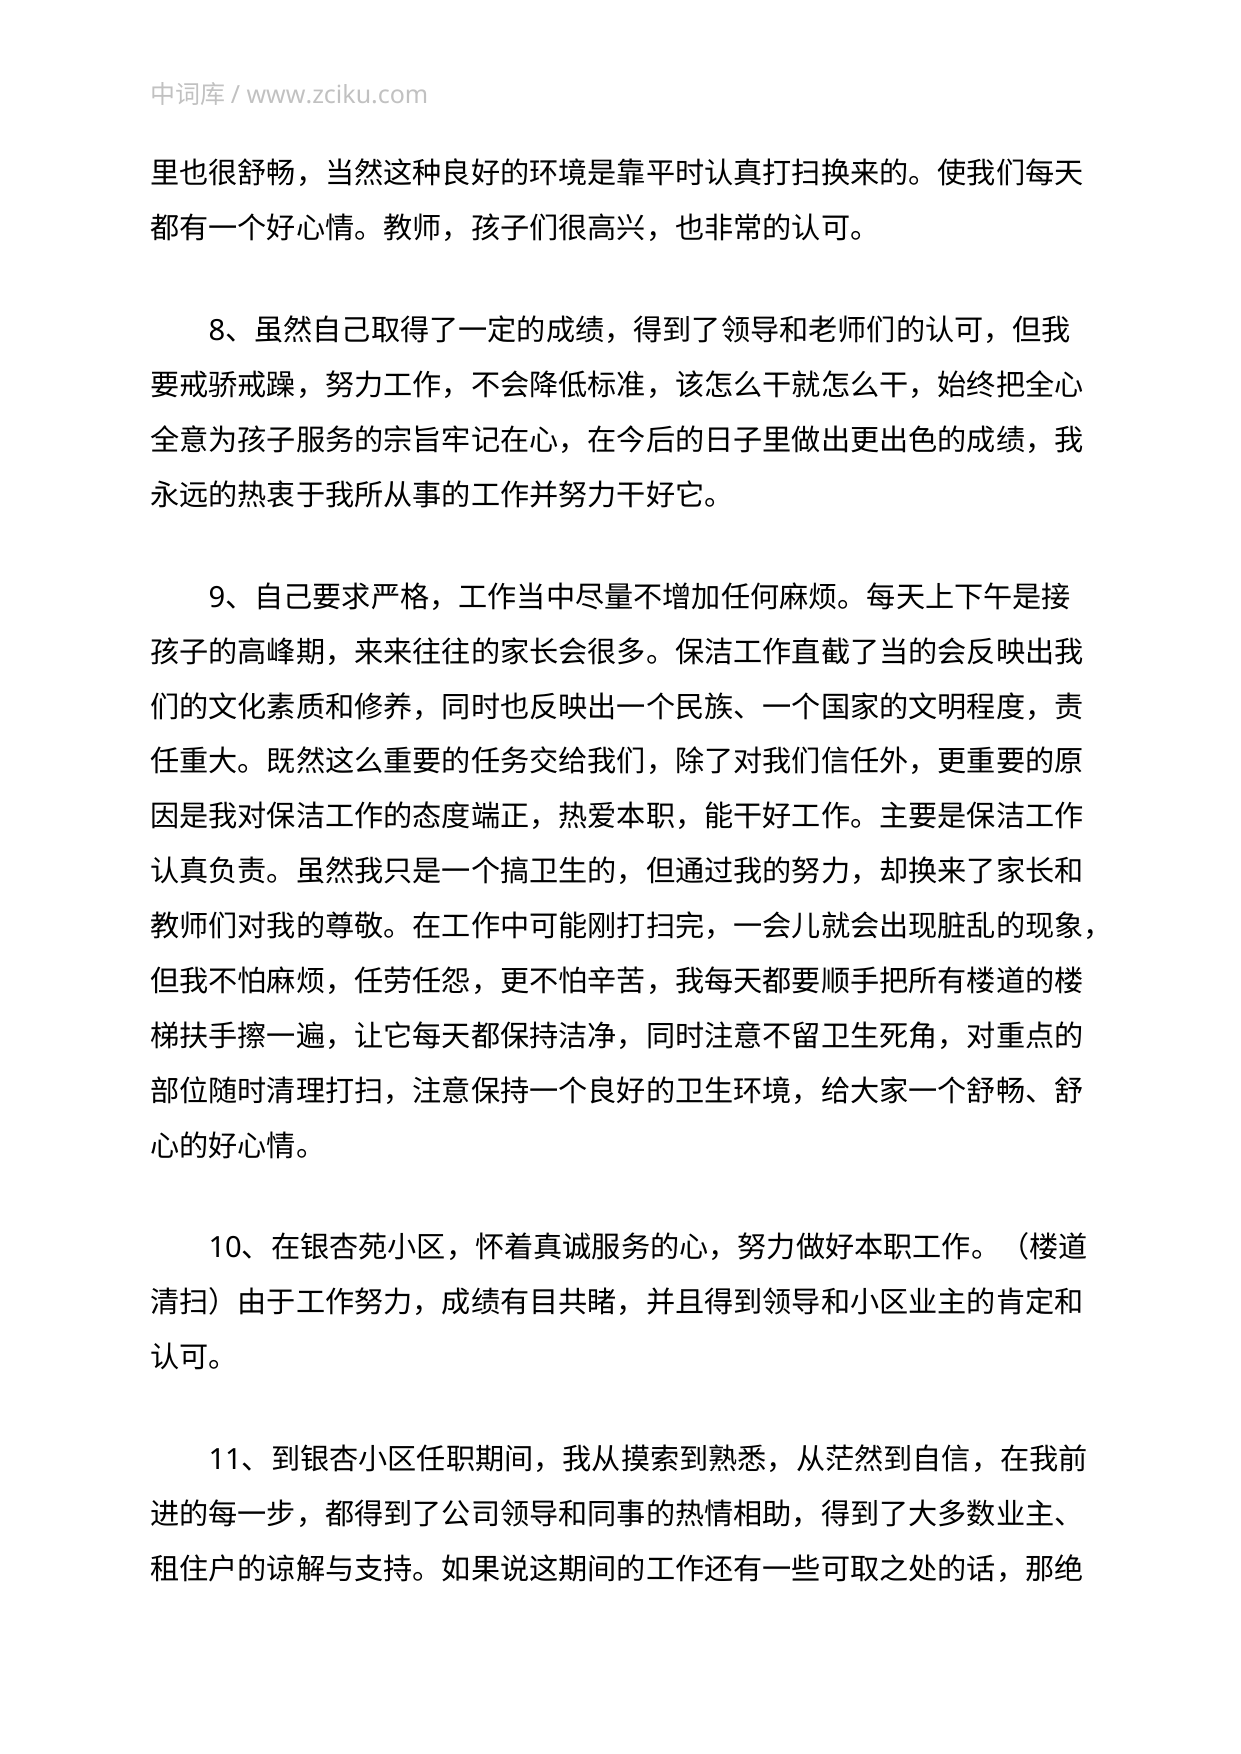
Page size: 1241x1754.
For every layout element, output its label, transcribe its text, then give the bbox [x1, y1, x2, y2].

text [150, 150, 1090, 247]
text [150, 1436, 1090, 1588]
text 9、自己要求严格，工作当中尽量不增加任何麻烦。每天上下午是接孩子的高峰期，来来往往的家长会很多。保洁工作直截了当的会反映出我们的文化素质和修养，同时也反映出一个民族、一个国家的文明程度，责任重大。既然这么重要的任务交给我们，除了对我们信任外，更重要的原因是我对保洁工作的态度端正，热爱本职，能干好工作。主要是保洁工作认真负责。虽然我只是一个搞卫生的，但通过我的努力，却换来了家长和教师们对我的尊敬。在工作中可能刚打扫完，一会儿就会出现脏乱的现象，但我不怕麻烦，任劳任怨，更不怕辛苦，我每天都要顺手把所有楼道的楼梯扶手擦一遍，让它每天都保持洁净，同时注意不留卫生死角，对重点的部位随时清理打扫，注意保持一个良好的卫生环境，给大家一个舒畅、舒心的好心情。 [150, 573, 1090, 1164]
text 8、虽然自己取得了一定的成绩，得到了领导和老师们的认可，但我要戒骄戒躁，努力工作，不会降低标准，该怎么干就怎么干，始终把全心全意为孩子服务的宗旨牢记在心，在今后的日子里做出更出色的成绩，我永远的热衷于我所从事的工作并努力干好它。 [150, 307, 1090, 514]
text 10、在银杏苑小区，怀着真诚服务的心，努力做好本职工作。（楼道清扫）由于工作努力，成绩有目共睹，并且得到领导和小区业主的肯定和认可。 [150, 1224, 1090, 1376]
